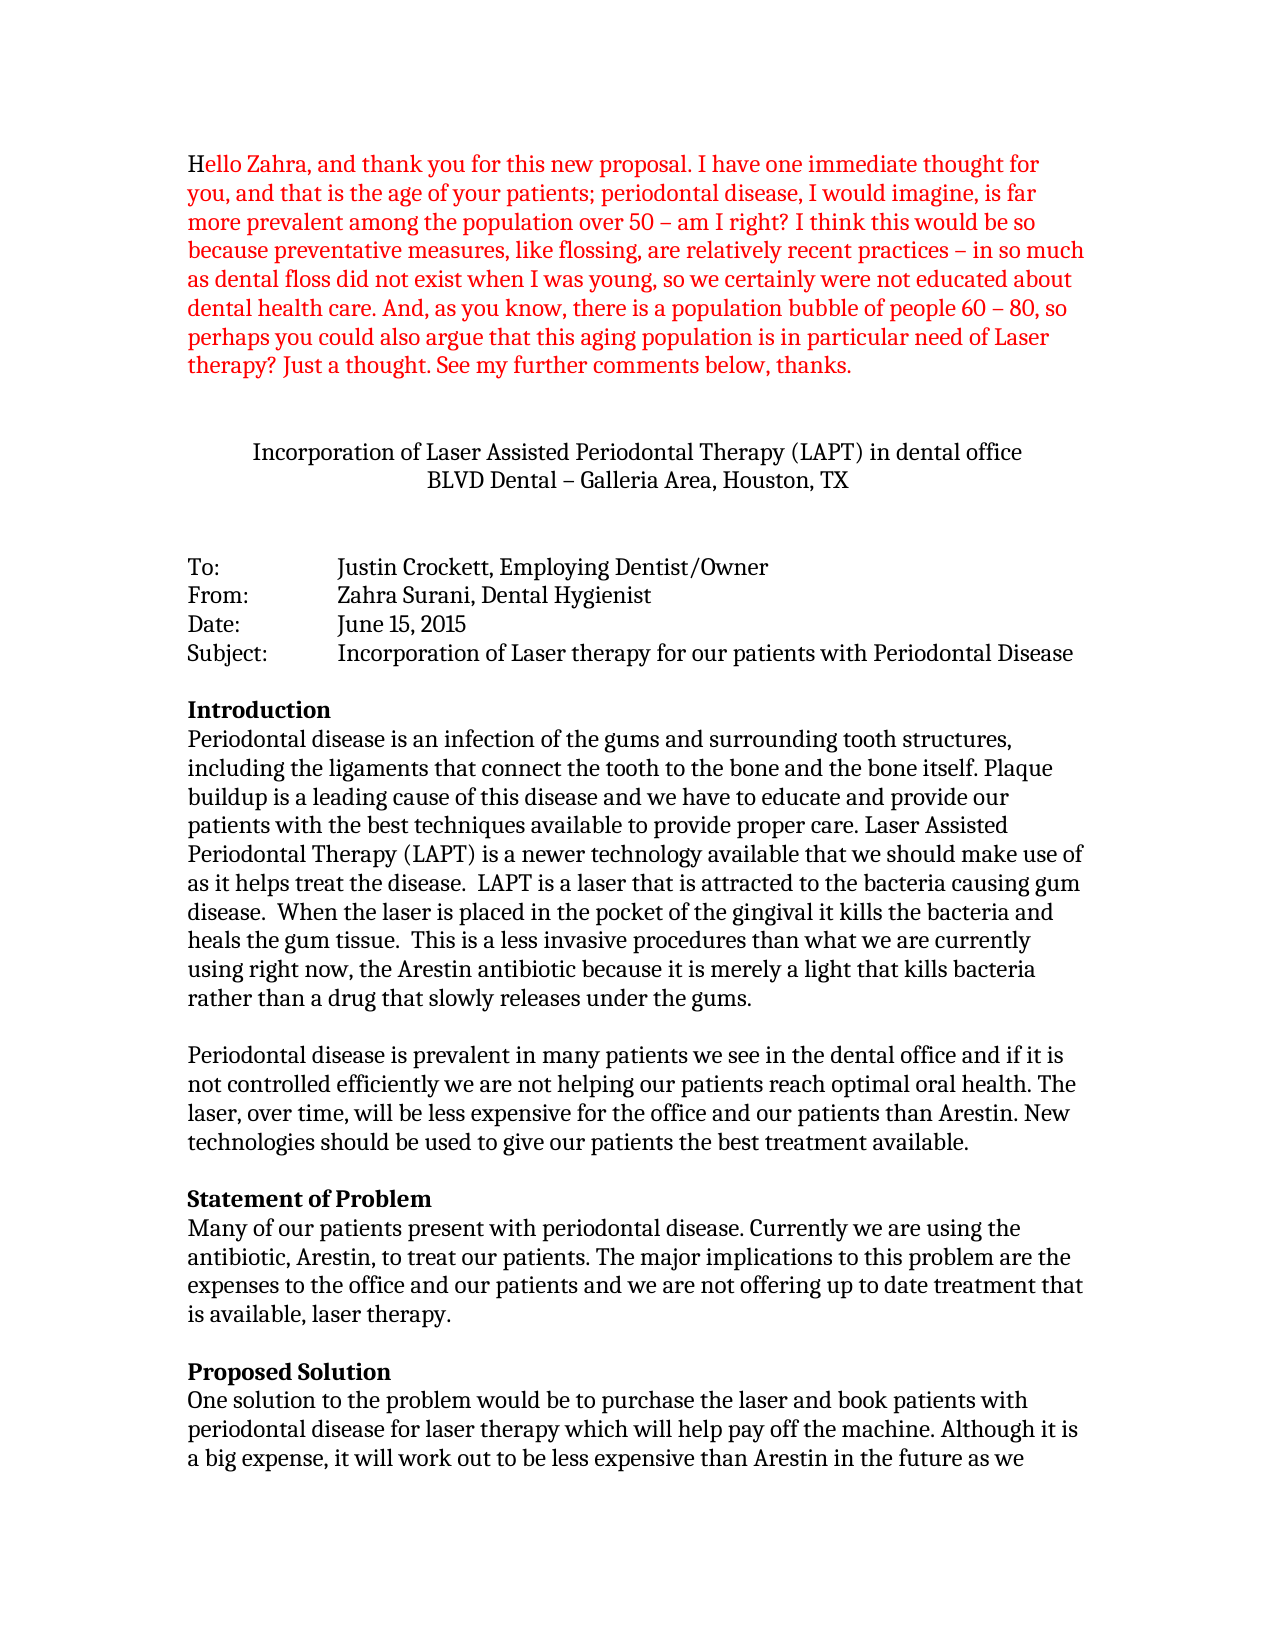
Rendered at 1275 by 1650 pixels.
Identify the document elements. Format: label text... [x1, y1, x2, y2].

text Hello Zahra, and thank you for this new proposal. I have one immediate thought for you, and that is the age of your patients; periodontal disease, I would imagine, is far more prevalent among the population over 50 – am I right? I think this would be so because preventative measures, like flossing, are relatively recent practices – in so much as dental floss did not exist when I was young, so we certainly were not educated about dental health care. And, as you know, there is a population bubble of people 60 – 80, so perhaps you could also argue that this aging population is in particular need of Laser therapy? Just a thought. See my further comments below, thanks. [187, 150, 1087, 380]
text Periodontal disease is an infection of the gums and surrounding tooth structures, including the ligaments that connect the tooth to the bone and the bone itself. Plaque buildup is a leading cause of this disease and we have to educate and provide our patients with the best techniques available to provide proper care. Laser Assisted Periodontal Therapy (LAPT) is a newer technology available that we should make use of as it helps treat the disease. LAPT is a laser that is attracted to the bacteria causing gum disease. When the laser is placed in the pocket of the gingival it kills the bacteria and heals the gum tissue. This is a less invasive procedures than what we are currently using right now, the Arestin antibiotic because it is merely a light that kills bacteria rather than a drug that slowly releases under the gums. [187, 725, 1087, 1012]
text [187, 1386, 1087, 1472]
text Incorporation of Laser Assisted Periodontal Therapy (LAPT) in dental office [187, 437, 1087, 466]
text BLVD Dental – Galleria Area, Houston, TX [187, 466, 1087, 495]
text Statement of Problem [187, 1185, 1087, 1214]
text Many of our patients present with periodontal disease. Currently we are using the antibiotic, Arestin, to treat our patients. The major implications to this problem are the expenses to the office and our patients and we are not offering up to date treatment that is available, laser therapy. [187, 1214, 1087, 1329]
text To: Justin Crockett, Employing Dentist/Owner [187, 552, 1087, 581]
text Subject: Incorporation of Laser therapy for our patients with Periodontal Disease [187, 639, 1087, 667]
text From: Zahra Surani, Dental Hygienist [187, 581, 1087, 610]
text Date: June 15, 2015 [187, 610, 1087, 639]
text Introduction [187, 696, 1087, 725]
text Periodontal disease is prevalent in many patients we see in the dental office and if it is not controlled efficiently we are not helping our patients reach optimal oral health. The laser, over time, will be less expensive for the office and our patients than Arestin. New technologies should be used to give our patients the best treatment available. [187, 1041, 1087, 1156]
text Proposed Solution [187, 1357, 1087, 1386]
